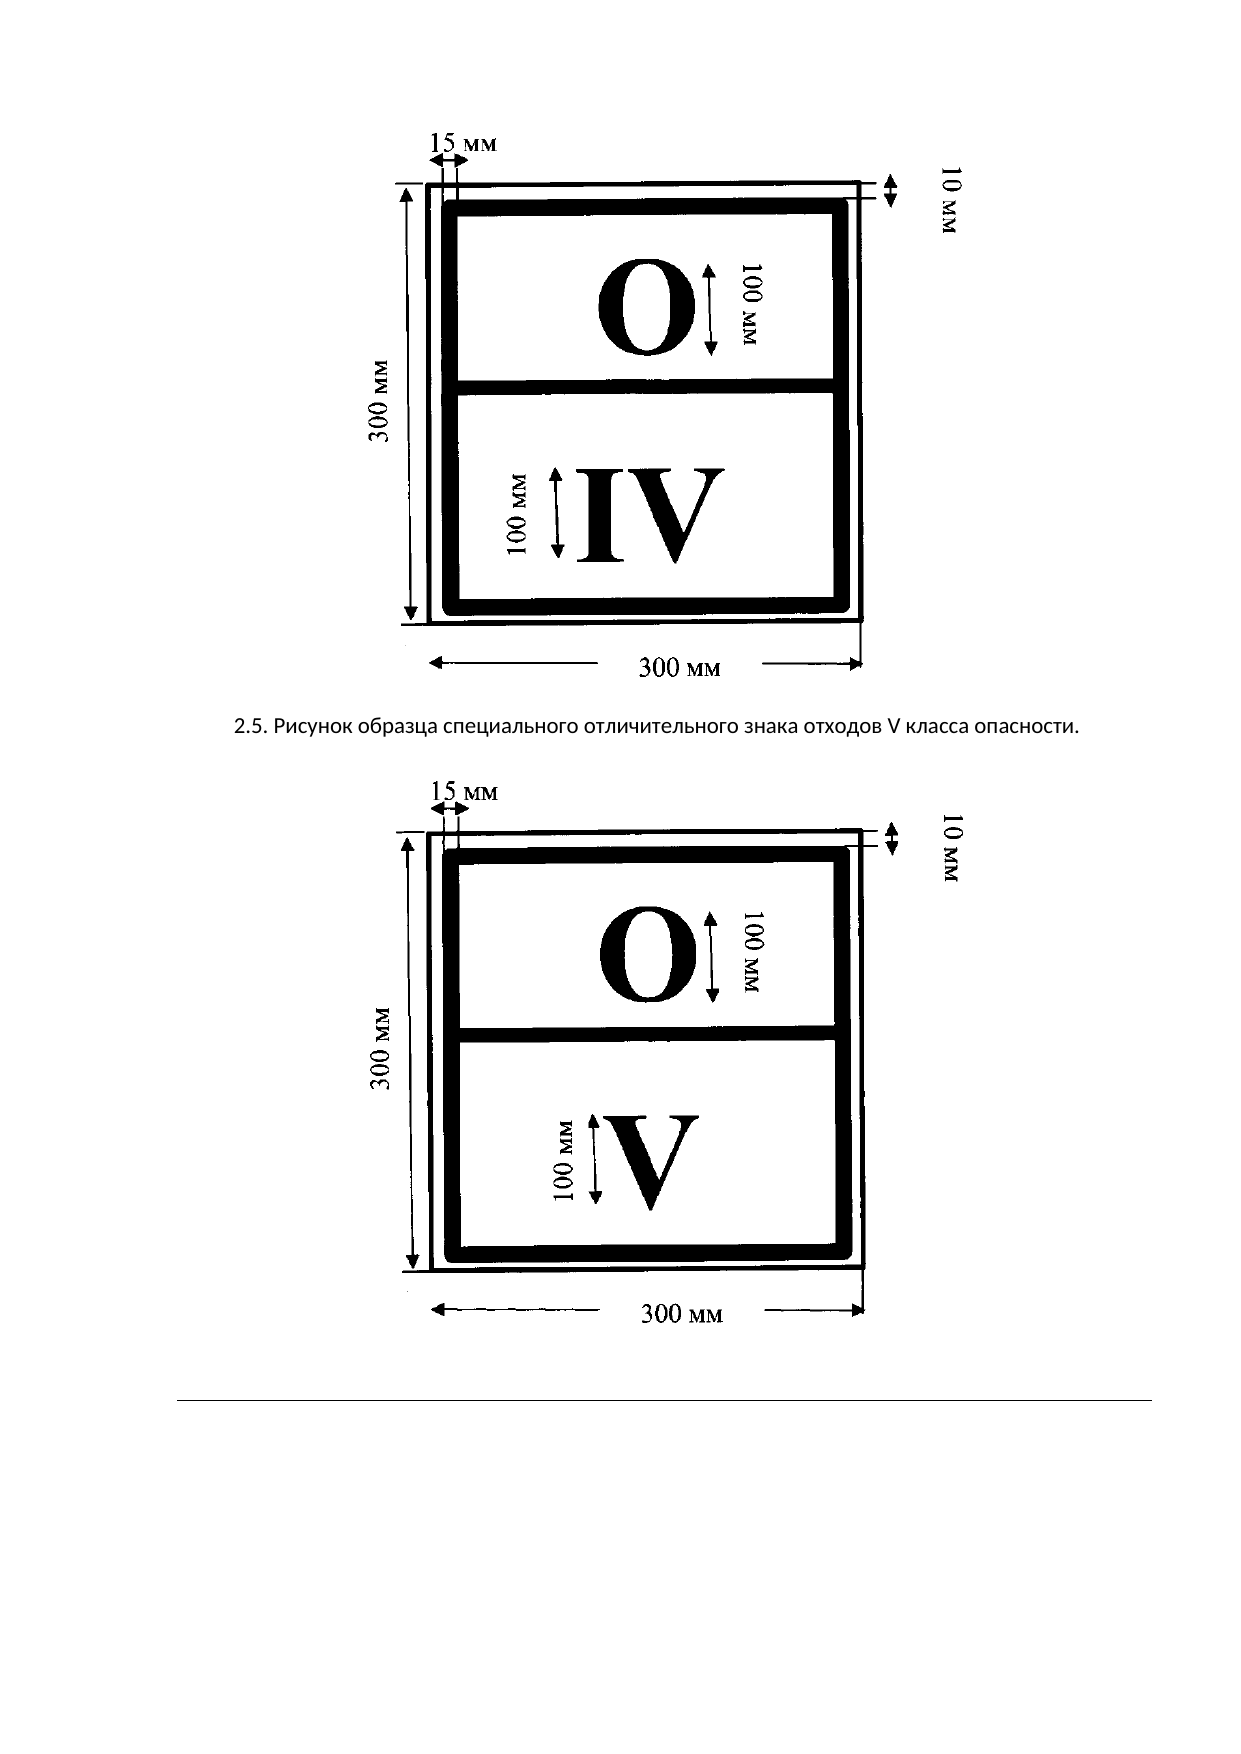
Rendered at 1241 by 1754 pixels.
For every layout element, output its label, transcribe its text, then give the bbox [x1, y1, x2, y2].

text 2.5. Рисунок образца специального отличительного знака отходов V класса опасности. [177, 711, 1152, 739]
picture [356, 767, 973, 1331]
picture [356, 118, 973, 684]
